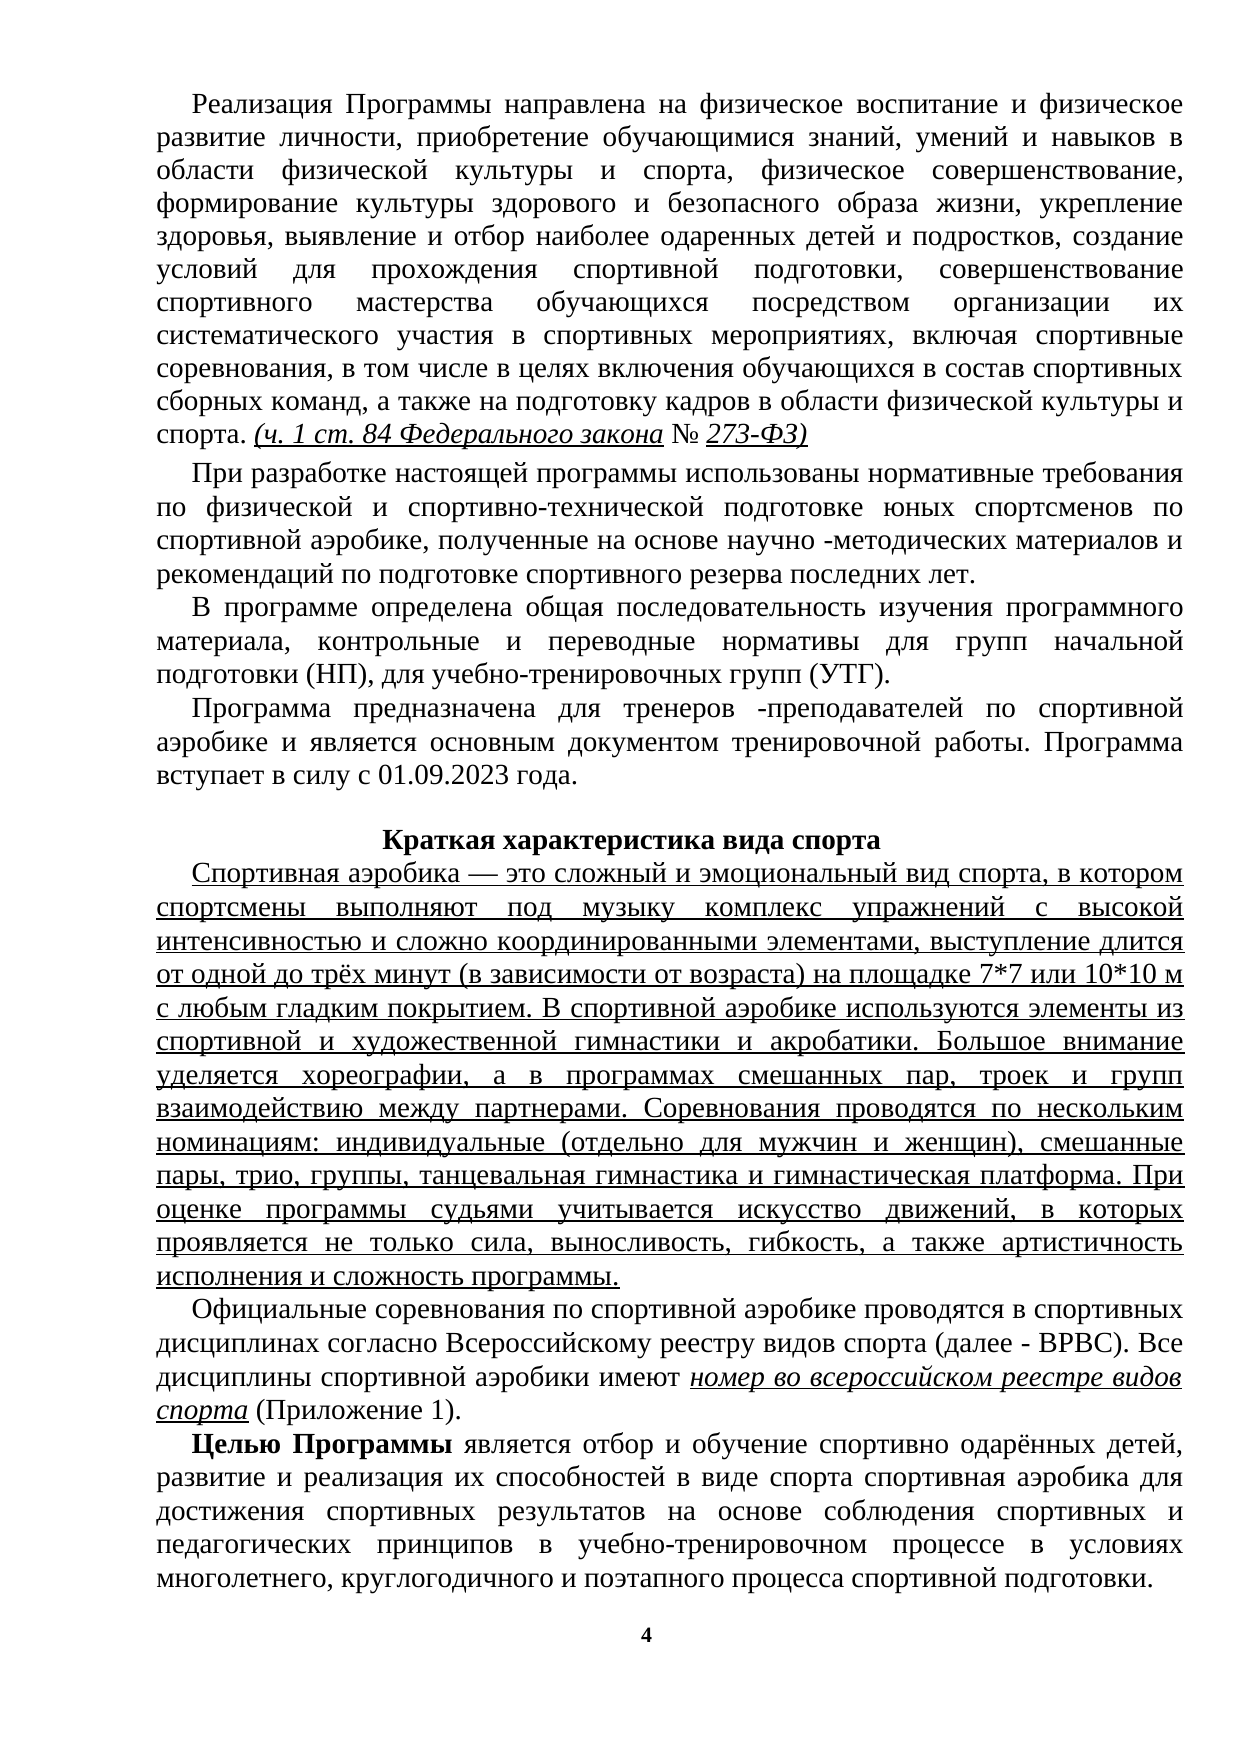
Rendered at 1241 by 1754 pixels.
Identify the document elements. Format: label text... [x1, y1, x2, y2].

text Программа предназначена для тренеров -преподавателей по спортивной аэробике и является основным документом тренировочной работы. Программа вступает в силу с 01.09.2023 года. [156, 691, 1184, 791]
text При разработке настоящей программы использованы нормативные требования по физической и спортивно-технической подготовке юных спортсменов по спортивной аэробике, полученные на основе научно -методических материалов и рекомендаций по подготовке спортивного резерва последних лет. [156, 456, 1184, 590]
text Официальные соревнования по спортивной аэробике проводятся в спортивных дисциплинах согласно Всероссийскому реестру видов спорта (далее - ВРВС). Все дисциплины спортивной аэробики имеют номер во всероссийском реестре видов спорта (Приложение 1). [156, 1292, 1184, 1426]
text Краткая характеристика вида спорта [114, 823, 1149, 856]
text В программе определена общая последовательность изучения программного материала, контрольные и переводные нормативы для групп начальной подготовки (НП), для учебно-тренировочных групп (УТГ). [156, 590, 1184, 691]
text Спортивная аэробика — это сложный и эмоциональный вид спорта, в котором спортсмены выполняют под музыку комплекс упражнений с высокой интенсивностью и сложно координированными элементами, выступление длится от одной до трёх минут (в зависимости от возраста) на площадке 7*7 или 10*10 м с любым гладким покрытием. В спортивной аэробике используются элементы из спортивной и художественной гимнастики и акробатики. Большое внимание уделяется хореографии, а в программах смешанных пар, троек и групп взаимодействию между партнерами. Соревнования проводятся по нескольким номинациям: индивидуальные (отдельно для мужчин и женщин), смешанные пары, трио, группы, танцевальная гимнастика и гимнастическая платформа. При оценке программы судьями учитывается искусство движений, в которых проявляется не только сила, выносливость, гибкость, а также артистичность исполнения и сложность программы. [156, 856, 1184, 918]
text Реализация Программы направлена на физическое воспитание и физическое развитие личности, приобретение обучающимися знаний, умений и навыков в области физической культуры и спорта, физическое совершенствование, формирование культуры здорового и безопасного образа жизни, укрепление здоровья, выявление и отбор наиболее одаренных детей и подростков, создание условий для прохождения спортивной подготовки, совершенствование спортивного мастерства обучающихся посредством организации их систематического участия в спортивных мероприятиях, включая спортивные соревнования, в том числе в целях включения обучающихся в состав спортивных сборных команд, а также на подготовку кадров в области физической культуры и спорта. (ч. 1 ст. 84 Федерального закона № 273-ФЗ) [156, 87, 1184, 450]
text Целью Программы является отбор и обучение спортивно одарённых детей, развитие и реализация их способностей в виде спорта спортивная аэробика для достижения спортивных результатов на основе соблюдения спортивных и педагогических принципов в учебно-тренировочном процессе в условиях многолетнего, круглогодичного и поэтапного процесса спортивной подготовки. [156, 1426, 1184, 1594]
